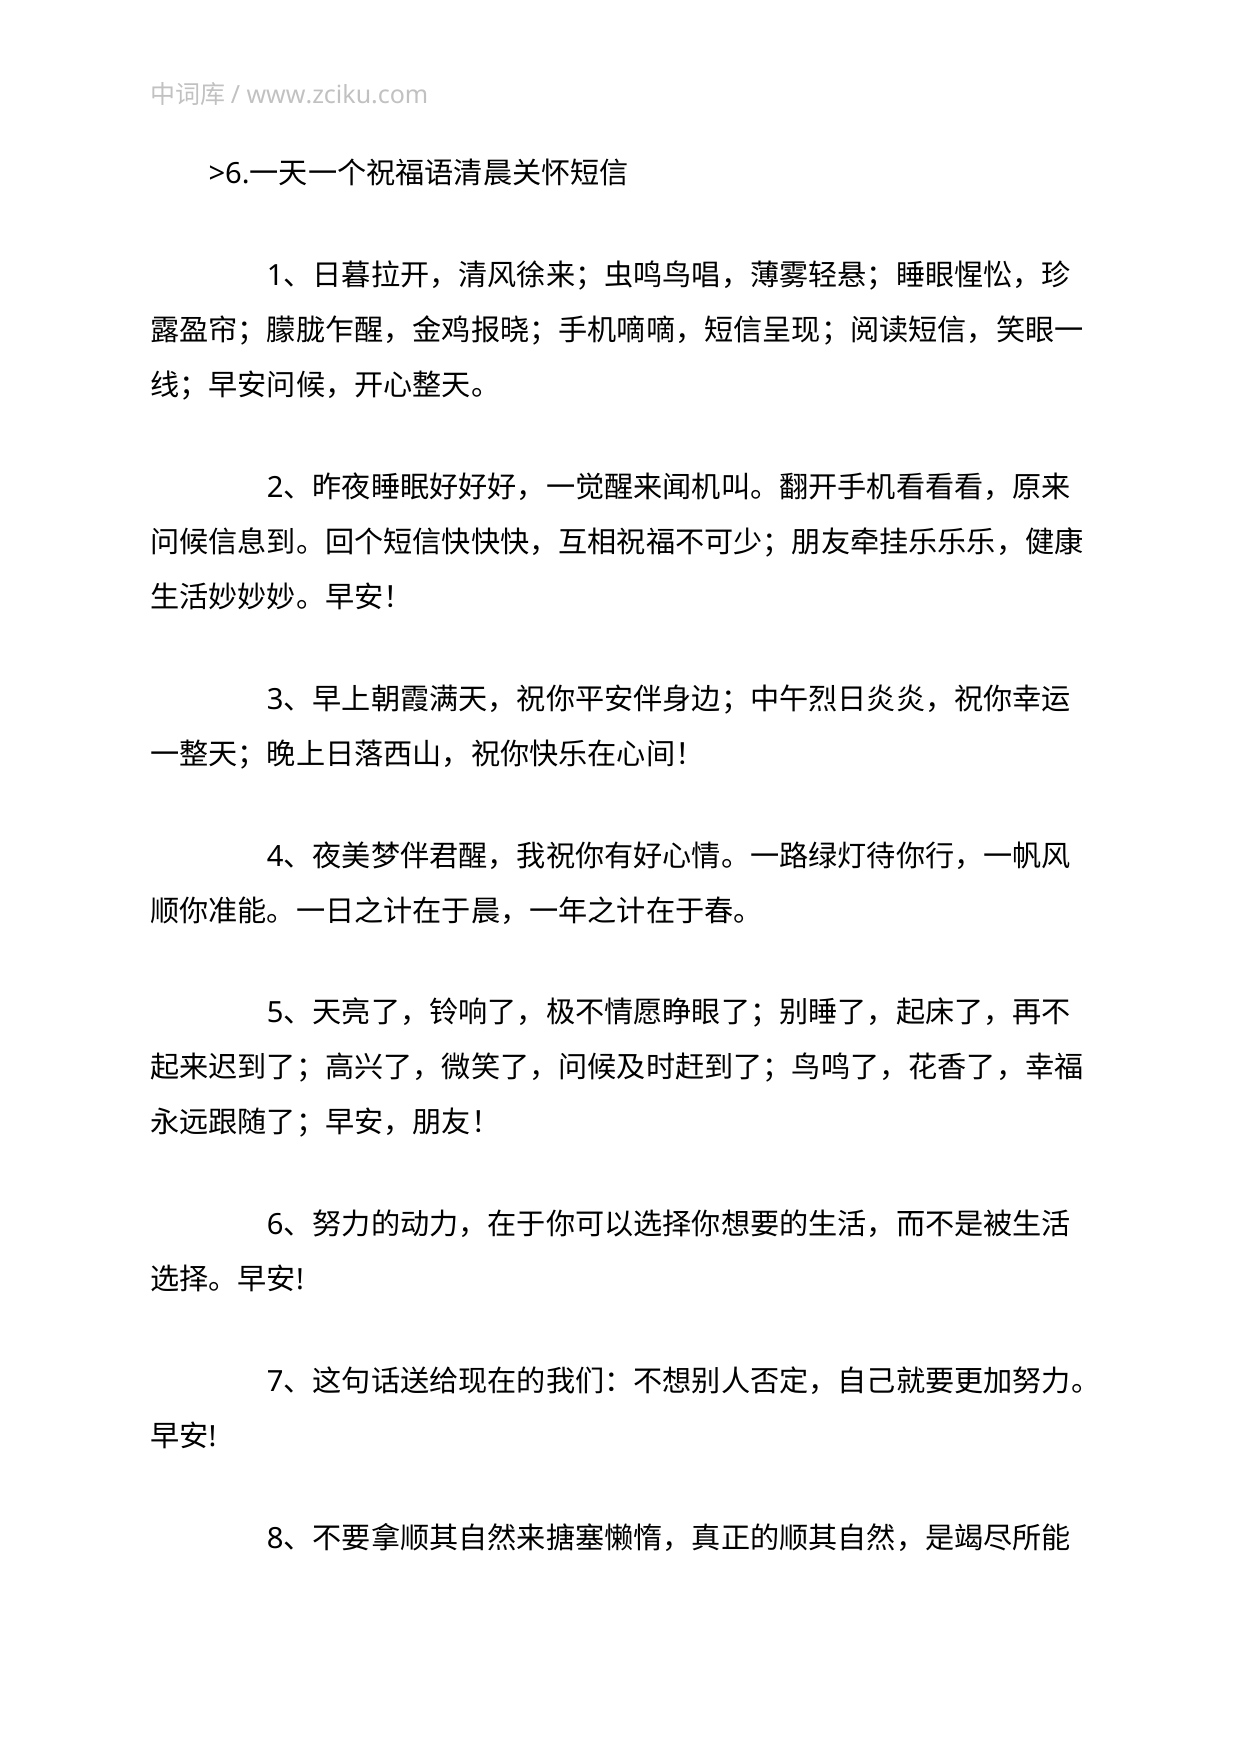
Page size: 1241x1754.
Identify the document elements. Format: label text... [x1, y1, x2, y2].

text 7、这句话送给现在的我们：不想别人否定，自己就要更加努力。早安! [150, 1357, 1090, 1455]
text 2、昨夜睡眠好好好，一觉醒来闻机叫。翻开手机看看看，原来问候信息到。回个短信快快快，互相祝福不可少；朋友牵挂乐乐乐，健康生活妙妙妙。早安！ [150, 464, 1090, 616]
text >6.一天一个祝福语清晨关怀短信 [150, 150, 1090, 192]
text 6、努力的动力，在于你可以选择你想要的生活，而不是被生活选择。早安! [150, 1201, 1090, 1298]
text 5、天亮了，铃响了，极不情愿睁眼了；别睡了，起床了，再不起来迟到了；高兴了，微笑了，问候及时赶到了；鸟鸣了，花香了，幸福永远跟随了；早安，朋友！ [150, 989, 1090, 1141]
text 4、夜美梦伴君醒，我祝你有好心情。一路绿灯待你行，一帆风顺你准能。一日之计在于晨，一年之计在于春。 [150, 832, 1090, 929]
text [150, 1514, 1090, 1557]
text 1、日暮拉开，清风徐来；虫鸣鸟唱，薄雾轻悬；睡眼惺忪，珍露盈帘；朦胧乍醒，金鸡报晓；手机嘀嘀，短信呈现；阅读短信，笑眼一线；早安问候，开心整天。 [150, 252, 1090, 404]
text 3、早上朝霞满天，祝你平安伴身边；中午烈日炎炎，祝你幸运一整天；晚上日落西山，祝你快乐在心间！ [150, 675, 1090, 773]
